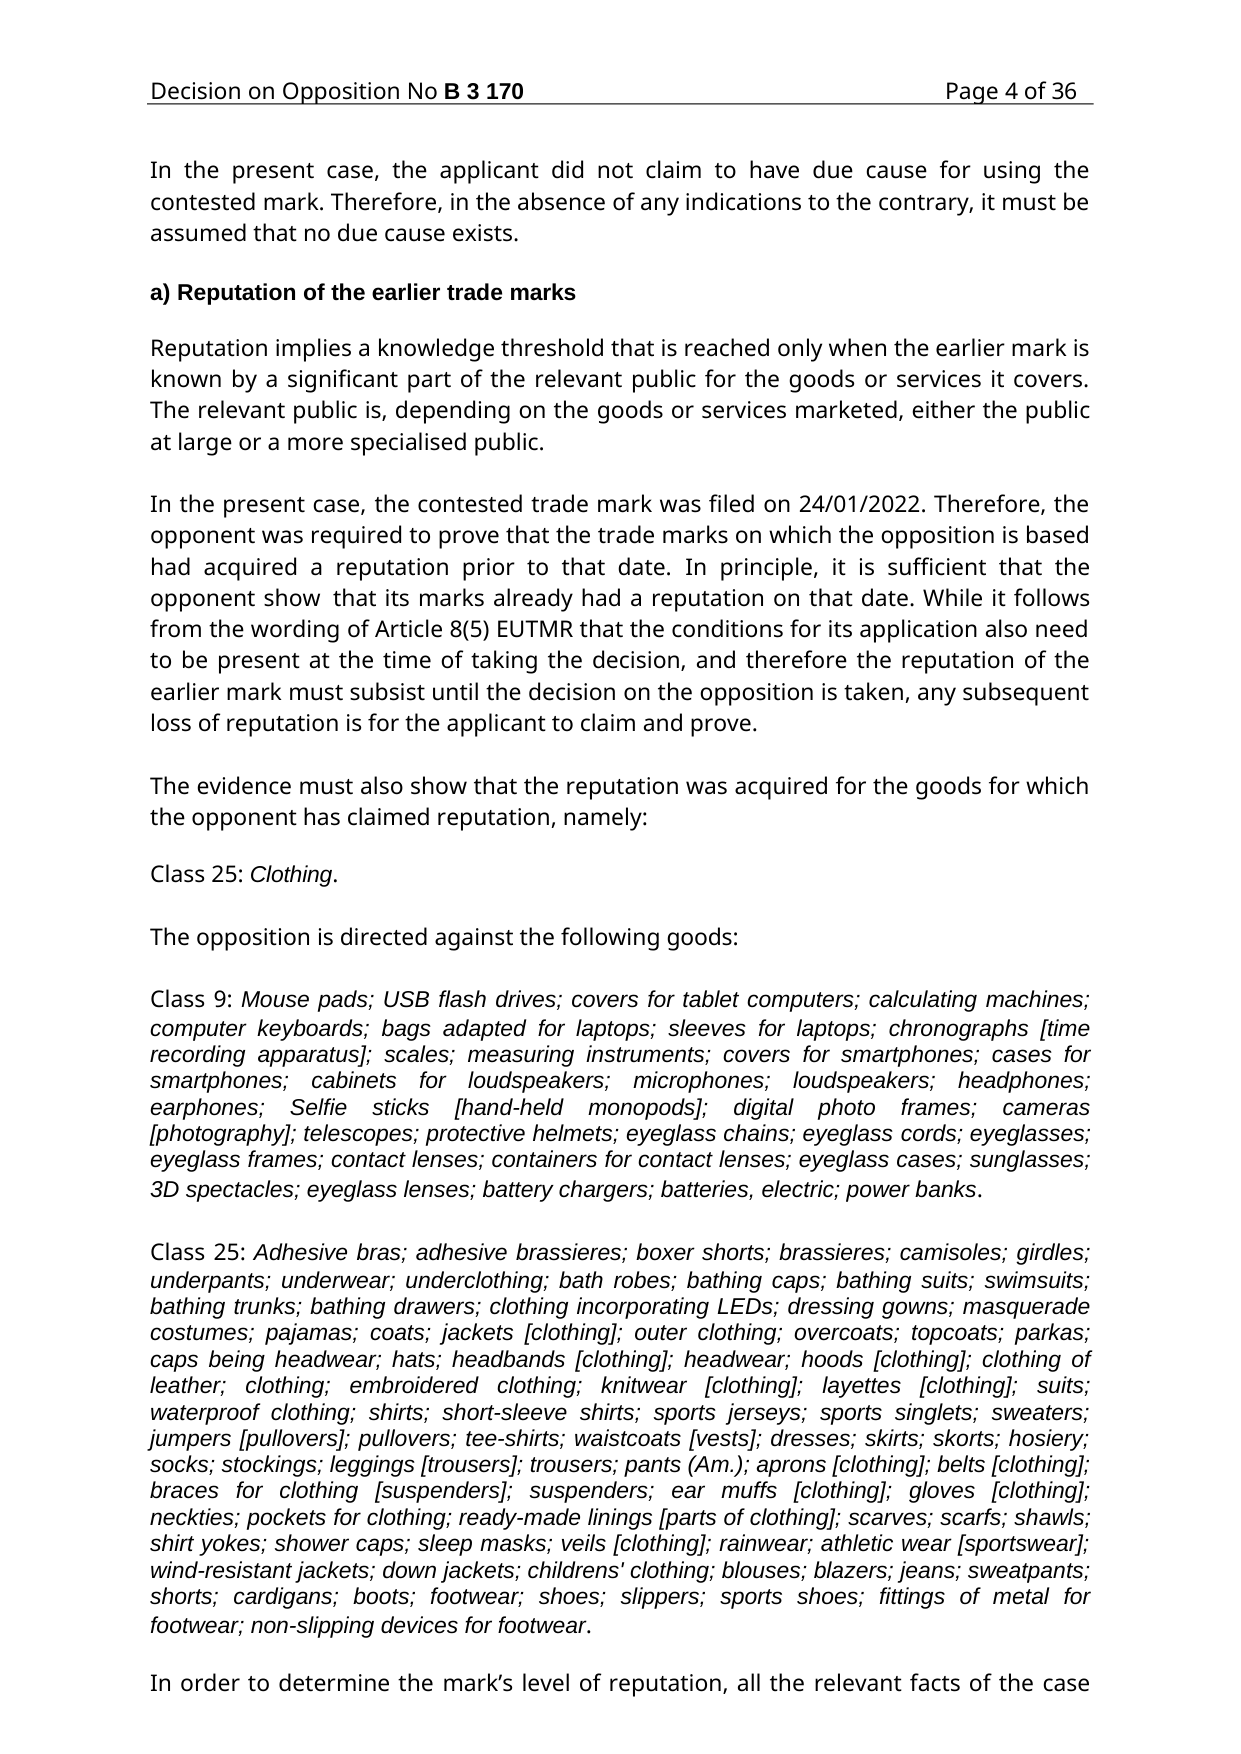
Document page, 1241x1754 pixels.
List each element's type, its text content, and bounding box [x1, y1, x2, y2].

text Class 25: Clothing. [150, 858, 1107, 889]
text In the present case, the applicant did not claim to have due cause for using the contested mark. Therefore, in the absence of any indications to the contrary, it must be assumed that no due cause exists. [150, 154, 1091, 248]
text The opposition is directed against the following goods: [150, 921, 1107, 952]
subtitle Reputation of the earlier trade marks [150, 279, 1107, 306]
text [150, 1667, 1090, 1698]
text Class 9: Mouse pads; USB flash drives; covers for tablet computers; calculating machines; computer keyboards; bags adapted for laptops; sleeves for laptops; chronographs [time recording apparatus]; scales; measuring instruments; covers for smartphones; cases for smartphones; cabinets for loudspeakers; microphones; loudspeakers; headphones; earphones; Selfie sticks [hand-held monopods]; digital photo frames; cameras [photography]; telescopes; protective helmets; eyeglass chains; eyeglass cords; eyeglasses; eyeglass frames; contact lenses; containers for contact lenses; eyeglass cases; sunglasses; 3D spectacles; eyeglass lenses; battery chargers; batteries, electric; power banks. [150, 983, 1091, 1204]
text The evidence must also show that the reputation was acquired for the goods for which the opponent has claimed reputation, namely: [150, 769, 1091, 832]
text In the present case, the contested trade mark was filed on 24/01/2022. Therefore, the opponent was required to prove that the trade marks on which the opposition is based had acquired a reputation prior to that date. In principle, it is sufficient that the opponent show that its marks already had a reputation on that date. While it follows from the wording of Article 8(5) EUTMR that the conditions for its application also need to be present at the time of taking the decision, and therefore the reputation of the earlier mark must subsist until the decision on the opposition is taken, any subsequent loss of reputation is for the applicant to claim and prove. [150, 488, 1091, 738]
text Class 25: Adhesive bras; adhesive brassieres; boxer shorts; brassieres; camisoles; girdles; underpants; underwear; underclothing; bath robes; bathing caps; bathing suits; swimsuits; bathing trunks; bathing drawers; clothing incorporating LEDs; dressing gowns; masquerade costumes; pajamas; coats; jackets [clothing]; outer clothing; overcoats; topcoats; parkas; caps being headwear; hats; headbands [clothing]; headwear; hoods [clothing]; clothing of leather; clothing; embroidered clothing; knitwear [clothing]; layettes [clothing]; suits; waterproof clothing; shirts; short-sleeve shirts; sports jerseys; sports singlets; sweaters; jumpers [pullovers]; pullovers; tee-shirts; waistcoats [vests]; dresses; skirts; skorts; hosiery; socks; stockings; leggings [trousers]; trousers; pants (Am.); aprons [clothing]; belts [clothing]; braces for clothing [suspenders]; suspenders; ear muffs [clothing]; gloves [clothing]; neckties; pockets for clothing; ready-made linings [parts of clothing]; scarves; scarfs; shawls; shirt yokes; shower caps; sleep masks; veils [clothing]; rainwear; athletic wear [sportswear]; wind-resistant jackets; down jackets; childrens' clothing; blouses; blazers; jeans; sweatpants; shorts; cardigans; boots; footwear; shoes; slippers; sports shoes; fittings of metal for footwear; non-slipping devices for footwear. [150, 1235, 1091, 1641]
text Reputation implies a knowledge threshold that is reached only when the earlier mark is known by a significant part of the relevant public for the goods or services it covers. The relevant public is, depending on the goods or services marketed, either the public at large or a more specialised public. [150, 332, 1091, 457]
